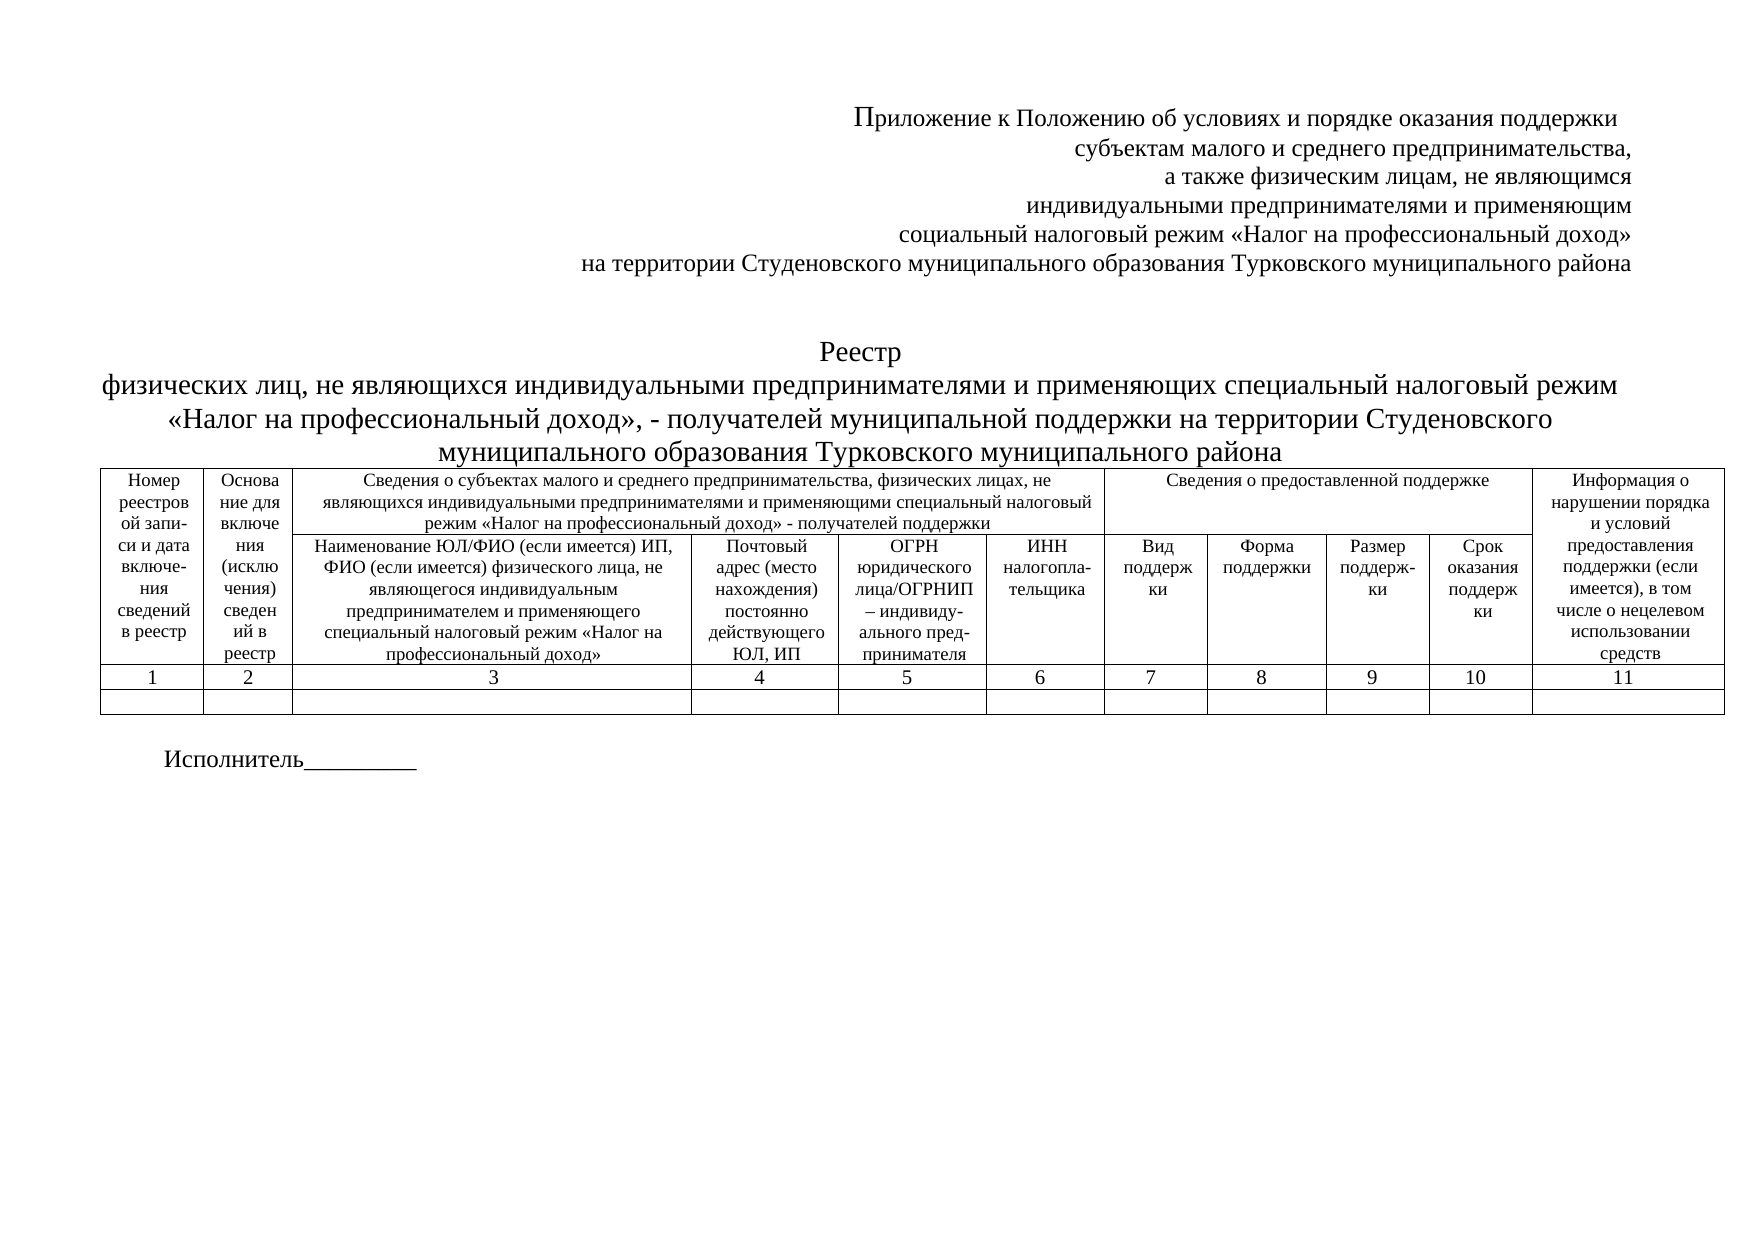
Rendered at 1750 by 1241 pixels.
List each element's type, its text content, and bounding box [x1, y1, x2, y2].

table_cell [1105, 690, 1207, 714]
text на территории Студеновского муниципального образования Турковского муниципального района [89, 248, 1632, 276]
text социальный налоговый режим «Налог на профессиональный доход» [89, 219, 1632, 248]
table_cell Срок оказания поддержки [1430, 535, 1532, 664]
table_header Номер реестровой записи и дата включения сведений в реестр [101, 469, 203, 664]
table_cell 4 [692, 665, 838, 689]
table_cell [1430, 690, 1532, 714]
table_cell Форма поддержки [1208, 535, 1326, 664]
table_cell [1327, 690, 1429, 714]
table_header Информация о нарушении порядка и условий предоставления поддержки (если имеется), в том числе о нецелевом использовании средств [1533, 469, 1724, 664]
text субъектам малого и среднего предпринимательства, [89, 133, 1632, 161]
table_cell [839, 690, 986, 714]
text физических лиц, не являющихся индивидуальными предпринимателями и применяющих специальный налоговый режим «Налог на профессиональный доход», - получателей муниципальной поддержки на территории Студеновского муниципального образования Турковского муниципального района [89, 367, 1632, 468]
table_cell 5 [839, 665, 986, 689]
table_cell Наименование ЮЛ/ФИО (если имеется) ИП, ФИО (если имеется) физического лица, не являющегося индивидуальным предпринимателем и применяющего специальный налоговый режим «Налог на профессиональный доход» [293, 535, 691, 664]
table_cell [987, 690, 1104, 714]
table_header Сведения о субъектах малого и среднего предпринимательства, физических лицах, не являющихся индивидуальными предпринимателями и применяющими специальный налоговый режим «Налог на профессиональный доход» - получателей поддержки [293, 469, 1104, 534]
table_cell 2 [204, 665, 292, 689]
table_header Основание для включения (исключения) сведений в реестр [204, 469, 292, 664]
table_cell [1208, 690, 1326, 714]
table_cell 10 [1430, 665, 1532, 689]
table_cell 8 [1208, 665, 1326, 689]
table_cell [204, 690, 292, 714]
table_cell [293, 690, 691, 714]
text а также физическим лицам, не являющимся [89, 161, 1632, 190]
table_cell ИНН налогоплательщика [987, 535, 1104, 664]
table_cell Размер поддержки [1327, 535, 1429, 664]
text Реестр [89, 334, 1632, 367]
table_cell [692, 690, 838, 714]
text Приложение к Положению об условиях и порядке оказания поддержки [764, 99, 1632, 133]
text Исполнитель_________ [164, 744, 1632, 773]
table_cell 1 [101, 665, 203, 689]
table_cell 9 [1327, 665, 1429, 689]
table_cell [101, 690, 203, 714]
table_cell ОГРН юридического лица/ОГРНИП – индивидуального предпринимателя [839, 535, 986, 664]
table_cell 6 [987, 665, 1104, 689]
table_cell Почтовый адрес (место нахождения) постоянно действующего ЮЛ, ИП [692, 535, 838, 664]
table_cell 7 [1105, 665, 1207, 689]
table_cell 3 [293, 665, 691, 689]
table_cell Вид поддержки [1105, 535, 1207, 664]
text индивидуальными предпринимателями и применяющим [89, 190, 1632, 219]
table_cell 11 [1533, 665, 1724, 689]
table_cell [1533, 690, 1724, 714]
table_header Сведения о предоставленной поддержке [1105, 469, 1532, 534]
